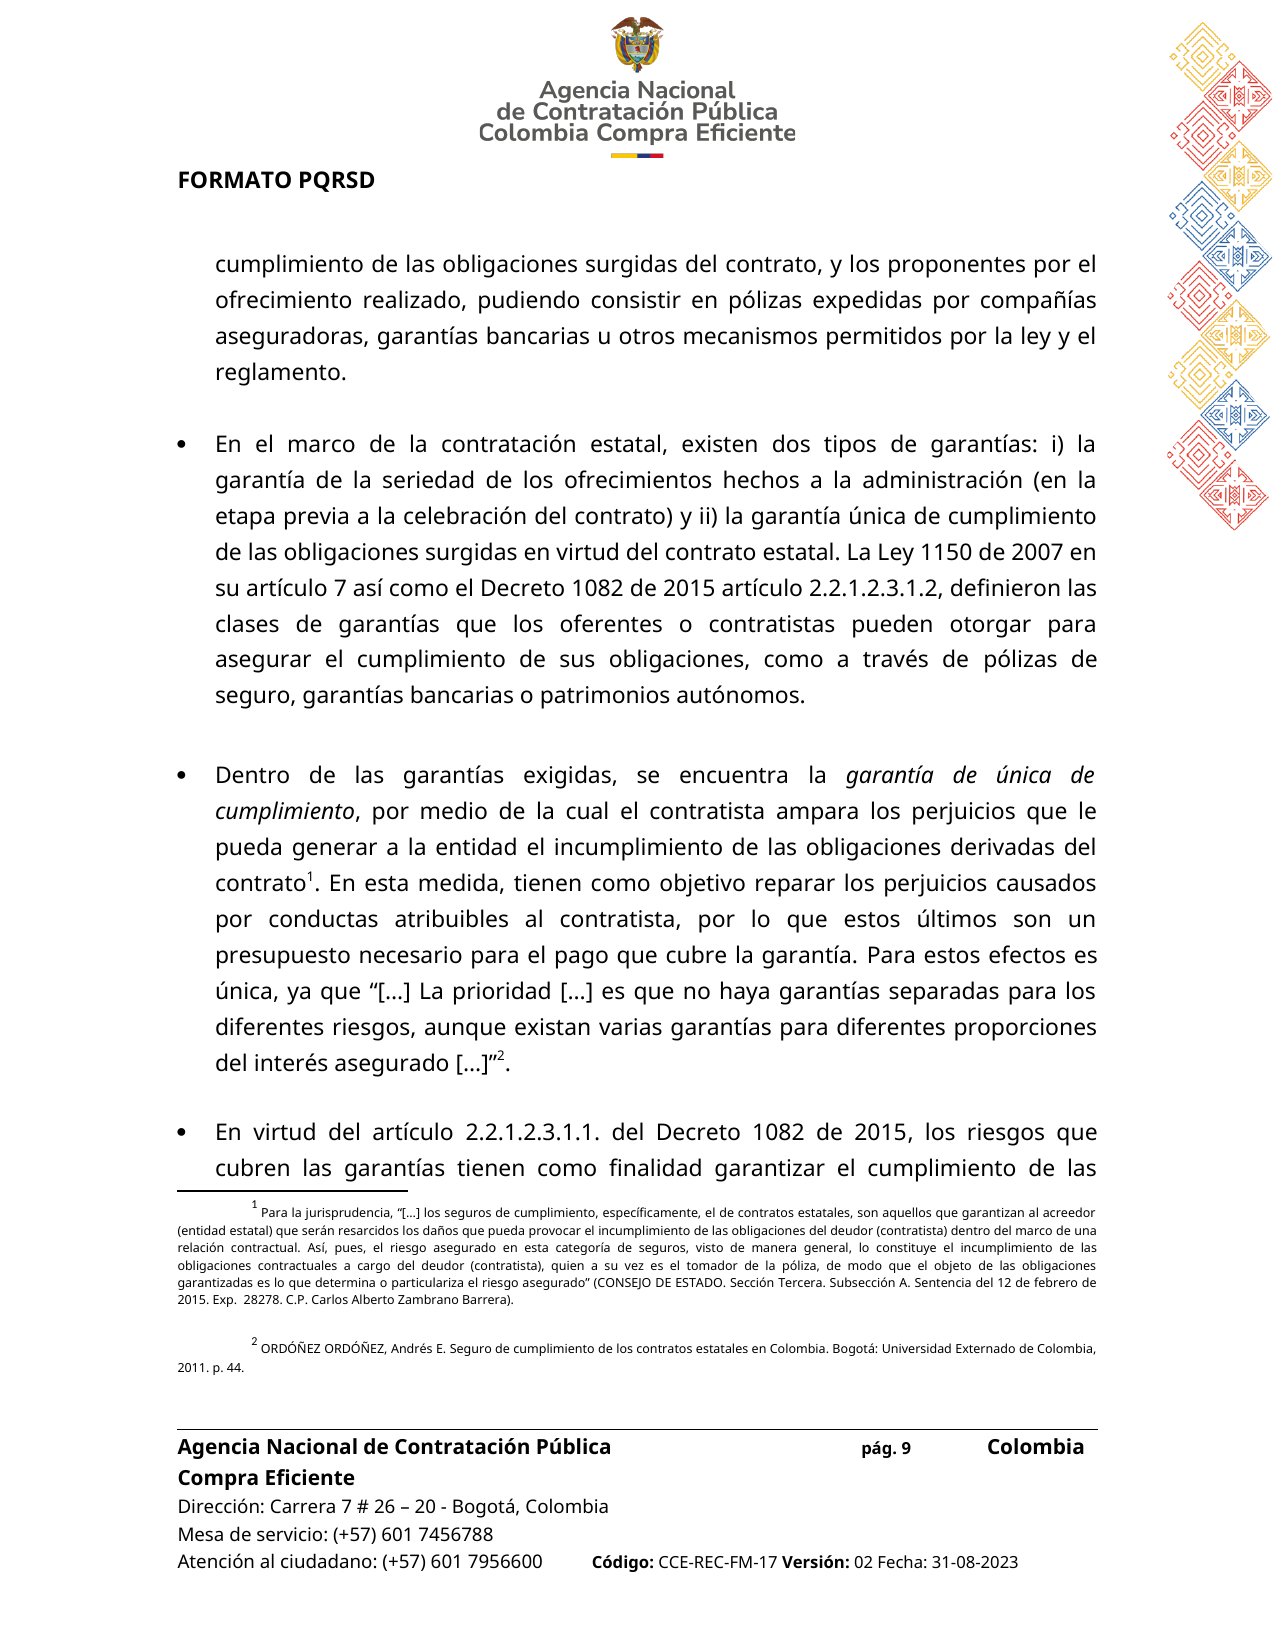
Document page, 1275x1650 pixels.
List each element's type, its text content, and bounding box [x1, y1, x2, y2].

picture [1165, 22, 1272, 528]
list En el marco de la contratación estatal, existen dos tipos de garantías: i) la garantía de la seriedad de los ofrecimientos hechos a la administración (en la etapa previa a la celebración del contrato) y ii) la garantía única de cumplimiento de las obligaciones surgidas en virtud del contrato estatal. La Ley 1150 de 2007 en su artículo 7 así como el Decreto 1082 de 2015 artículo 2.2.1.2.3.1.2, definieron las clases de garantías que los oferentes o contratistas pueden otorgar para asegurar el cumplimiento de sus obligaciones, como a través de pólizas de seguro, garantías bancarias o patrimonios autónomos. [177, 428, 1098, 711]
picture [479, 17, 796, 158]
list Dentro de las garantías exigidas, se encuentra la garantía de única de cumplimiento, por medio de la cual el contratista ampara los perjuicios que le pueda generar a la entidad el incumplimiento de las obligaciones derivadas del contrato. En esta medida, tienen como objetivo reparar los perjuicios causados por conductas atribuibles al contratista, por lo que estos últimos son un presupuesto necesario para el pago que cubre la garantía. Para estos efectos es única, ya que “[…] La prioridad […] es que no haya garantías separadas para los diferentes riesgos, aunque existan varias garantías para diferentes proporciones del interés asegurado […]”. [177, 759, 1098, 1078]
